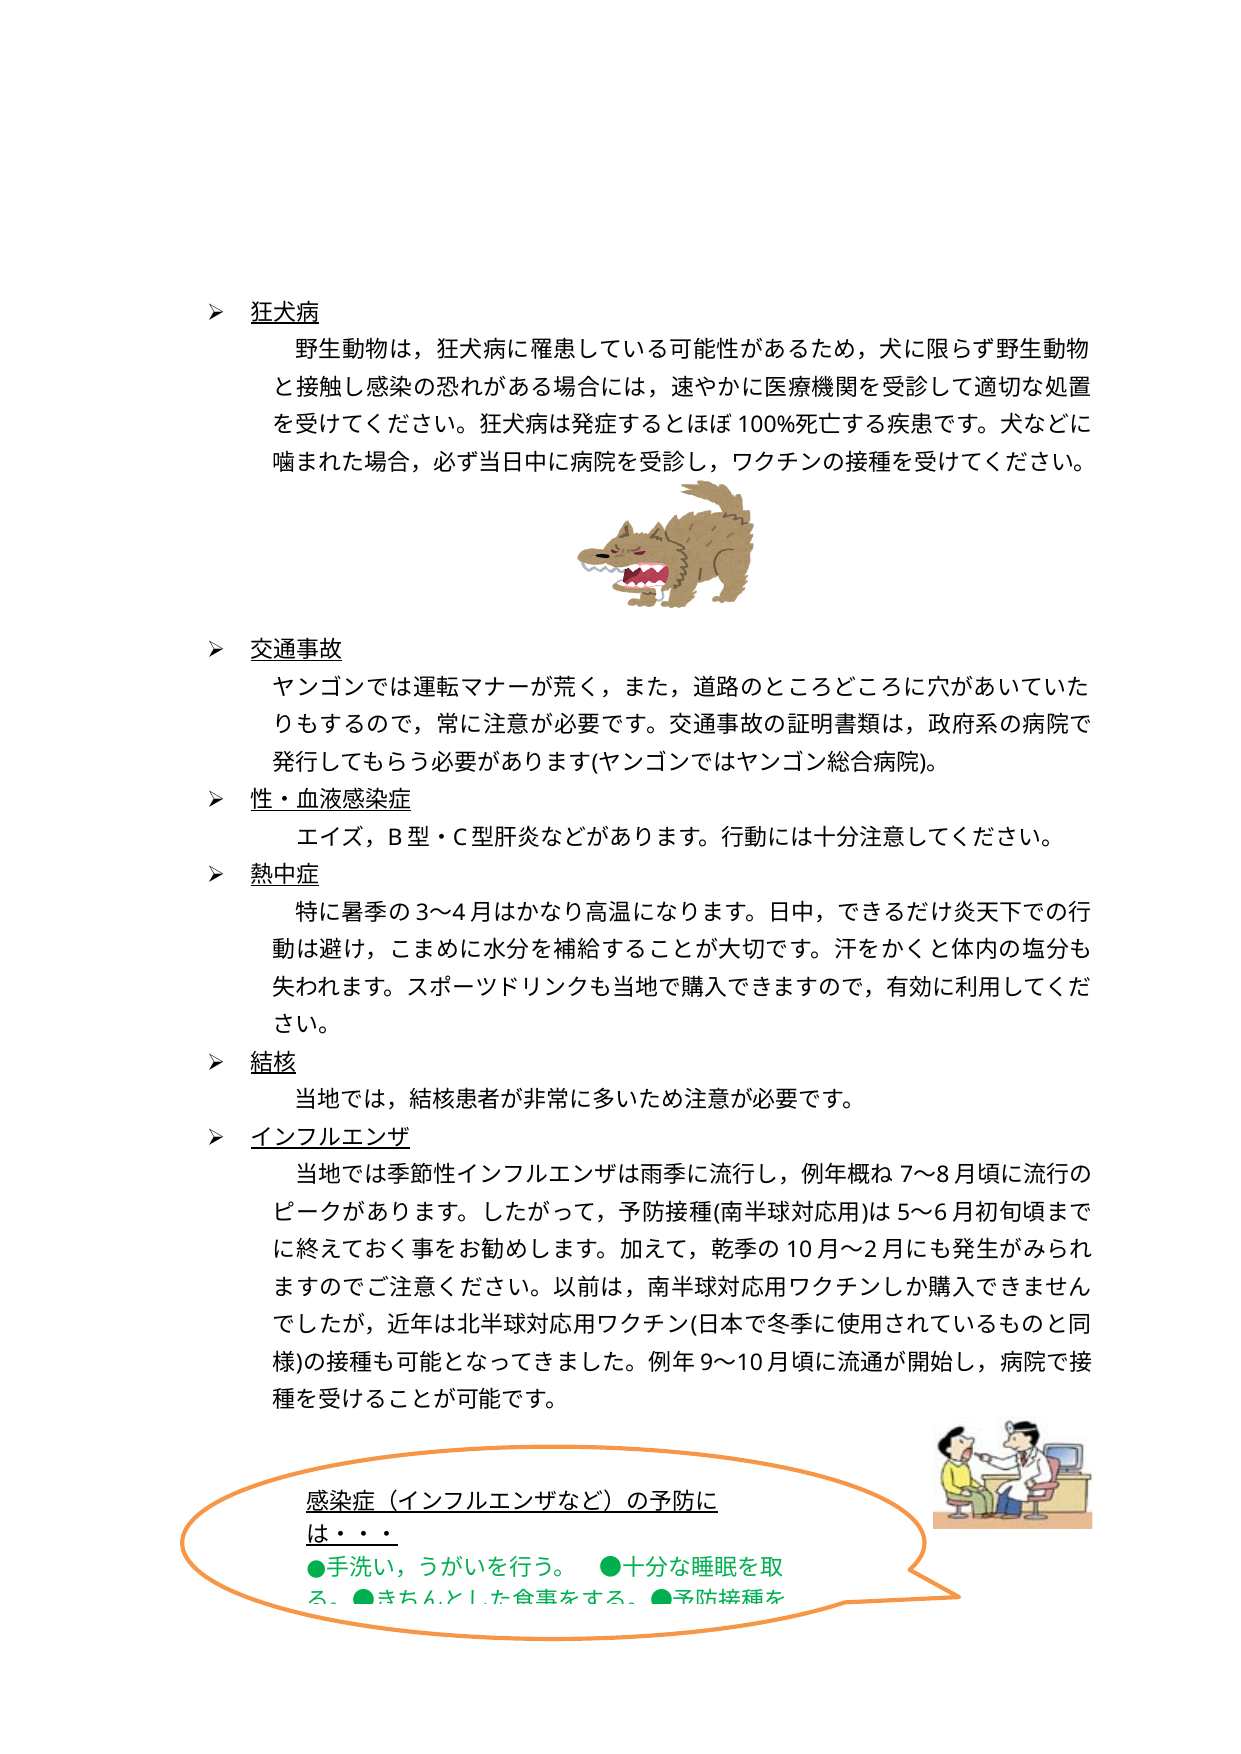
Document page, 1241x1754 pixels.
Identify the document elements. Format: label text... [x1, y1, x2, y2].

list 性・血液感染症 [207, 779, 1092, 817]
list ヤンゴンでは運転マナーが荒く，また，道路のところどころに穴があいていたりもするので，常に注意が必要です。交通事故の証明書類は，政府系の病院で発行してもらう必要があります(ヤンゴンではヤンゴン総合病院)。 [272, 667, 1092, 779]
list 当地では季節性インフルエンザは雨季に流行し，例年概ね7～8月頃に流行のピークがあります。したがって，予防接種(南半球対応用)は5～6月初旬頃までに終えておく事をお勧めします。加えて，乾季の10月～2月にも発生がみられますのでご注意ください。以前は，南半球対応用ワクチンしか購入できませんでしたが，近年は北半球対応用ワクチン(日本で冬季に使用されているものと同様)の接種も可能となってきました。例年9～10月頃に流通が開始し，病院で接種を受けることが可能です。 [272, 1154, 1092, 1417]
list 特に暑季の3～4月はかなり高温になります。日中，できるだけ炎天下での行動は避け，こまめに水分を補給することが大切です。汗をかくと体内の塩分も失われます。スポーツドリンクも当地で購入できますので，有効に利用してください。 [272, 892, 1092, 1042]
list 当地では，結核患者が非常に多いため注意が必要です。 [251, 1079, 1092, 1117]
list 交通事故 [207, 629, 1092, 667]
list 結核 [207, 1042, 1092, 1079]
picture [573, 479, 760, 609]
list インフルエンザ [207, 1117, 1092, 1154]
list 野生動物は，狂犬病に罹患している可能性があるため，犬に限らず野生動物と接触し感染の恐れがある場合には，速やかに医療機関を受診して適切な処置を受けてください。狂犬病は発症するとほぼ100%死亡する疾患です。犬などに噛まれた場合，必ず当日中に病院を受診し，ワクチンの接種を受けてください。 [272, 329, 1092, 479]
picture [933, 1416, 1093, 1529]
list 狂犬病 [207, 292, 1092, 329]
list エイズ，B型・C型肝炎などがあります。行動には十分注意してください。 [251, 817, 1092, 854]
list 熱中症 [207, 854, 1092, 892]
